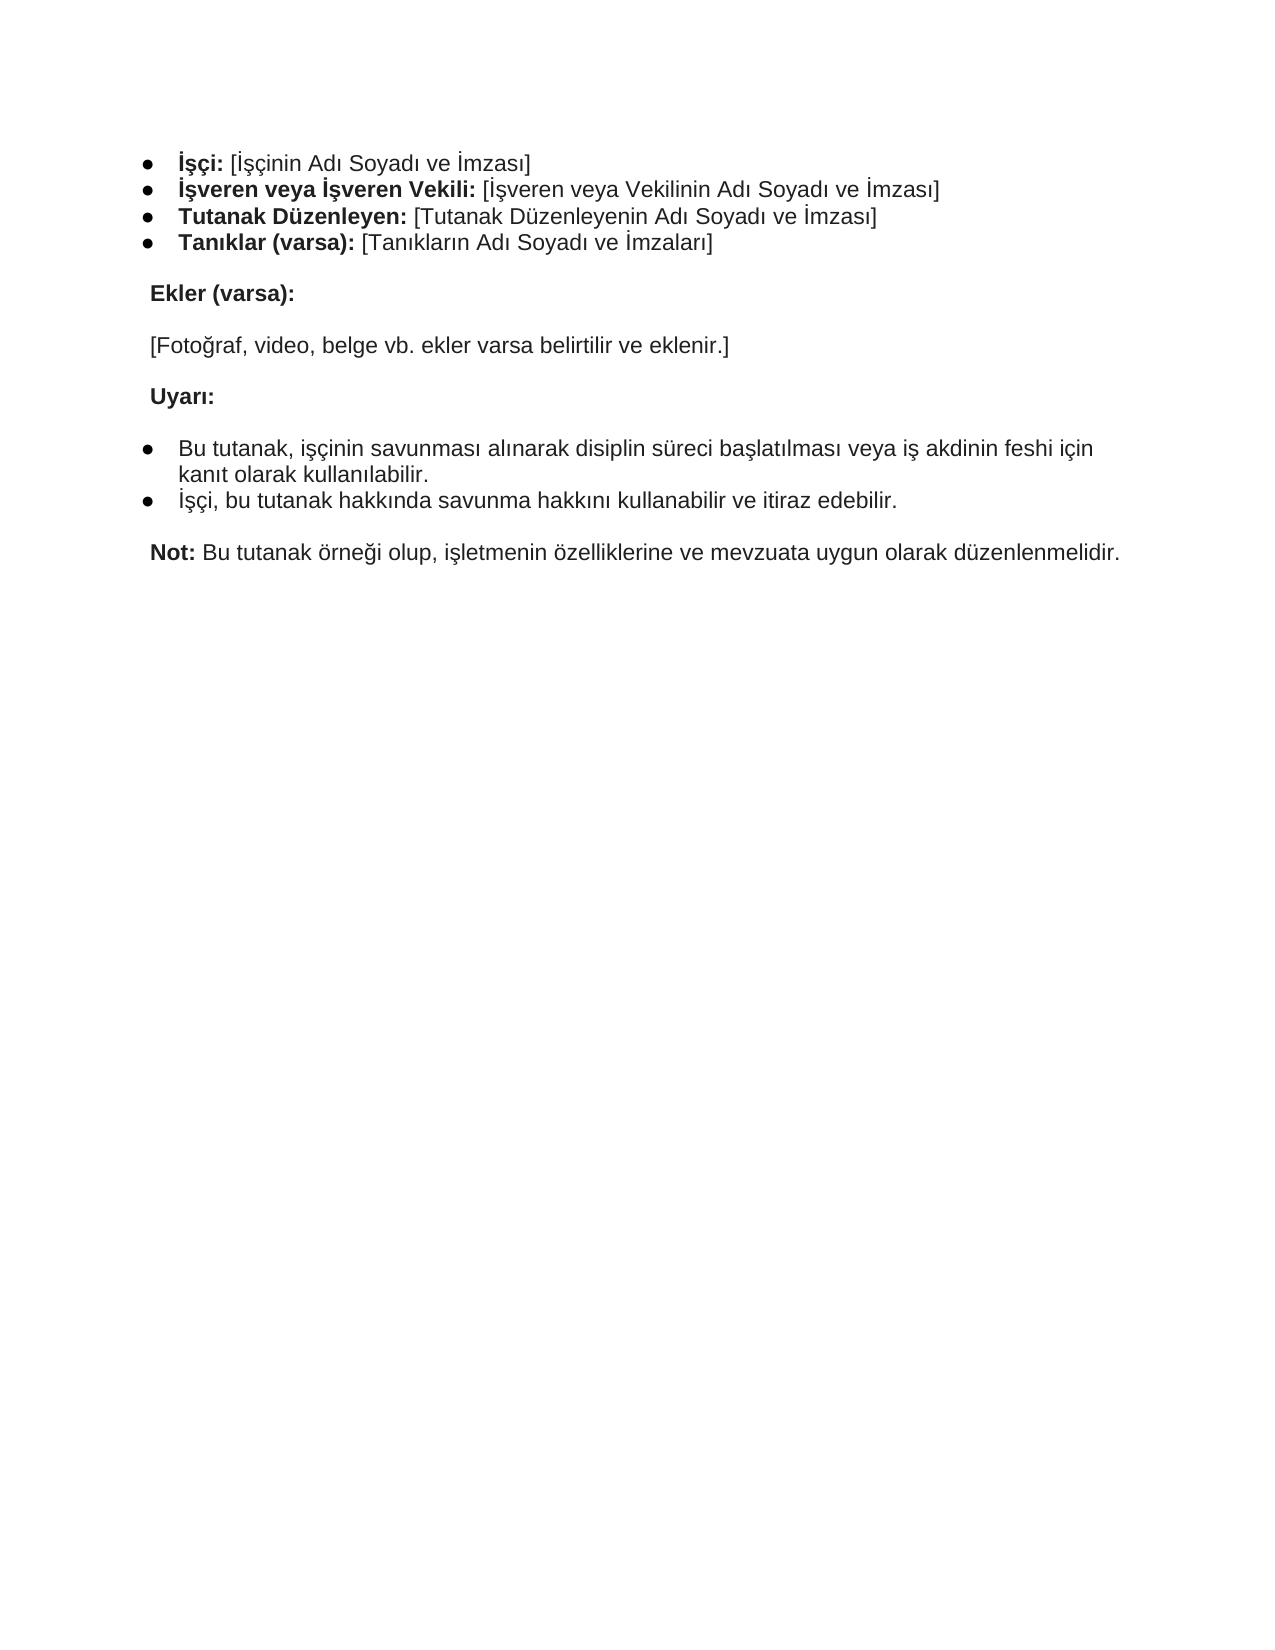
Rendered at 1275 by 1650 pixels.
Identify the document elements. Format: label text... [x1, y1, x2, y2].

text Not: Bu tutanak örneği olup, işletmenin özelliklerine ve mevzuata uygun olarak düzenlenmelidir. [150, 538, 1125, 565]
list Tanıklar (varsa): [Tanıkların Adı Soyadı ve İmzaları] [141, 229, 1125, 255]
list İşçi, bu tutanak hakkında savunma hakkını kullanabilir ve itiraz edebilir. [141, 487, 1125, 513]
text [Fotoğraf, video, belge vb. ekler varsa belirtilir ve eklenir.] [150, 332, 1125, 358]
text Uyarı: [150, 383, 1125, 409]
text Ekler (varsa): [150, 280, 1125, 307]
list Bu tutanak, işçinin savunması alınarak disiplin süreci başlatılması veya iş akdinin feshi için kanıt olarak kullanılabilir. [141, 434, 1125, 487]
list İşçi: [İşçinin Adı Soyadı ve İmzası] [141, 150, 1125, 176]
list Tutanak Düzenleyen: [Tutanak Düzenleyenin Adı Soyadı ve İmzası] [141, 203, 1125, 229]
list İşveren veya İşveren Vekili: [İşveren veya Vekilinin Adı Soyadı ve İmzası] [141, 176, 1125, 203]
